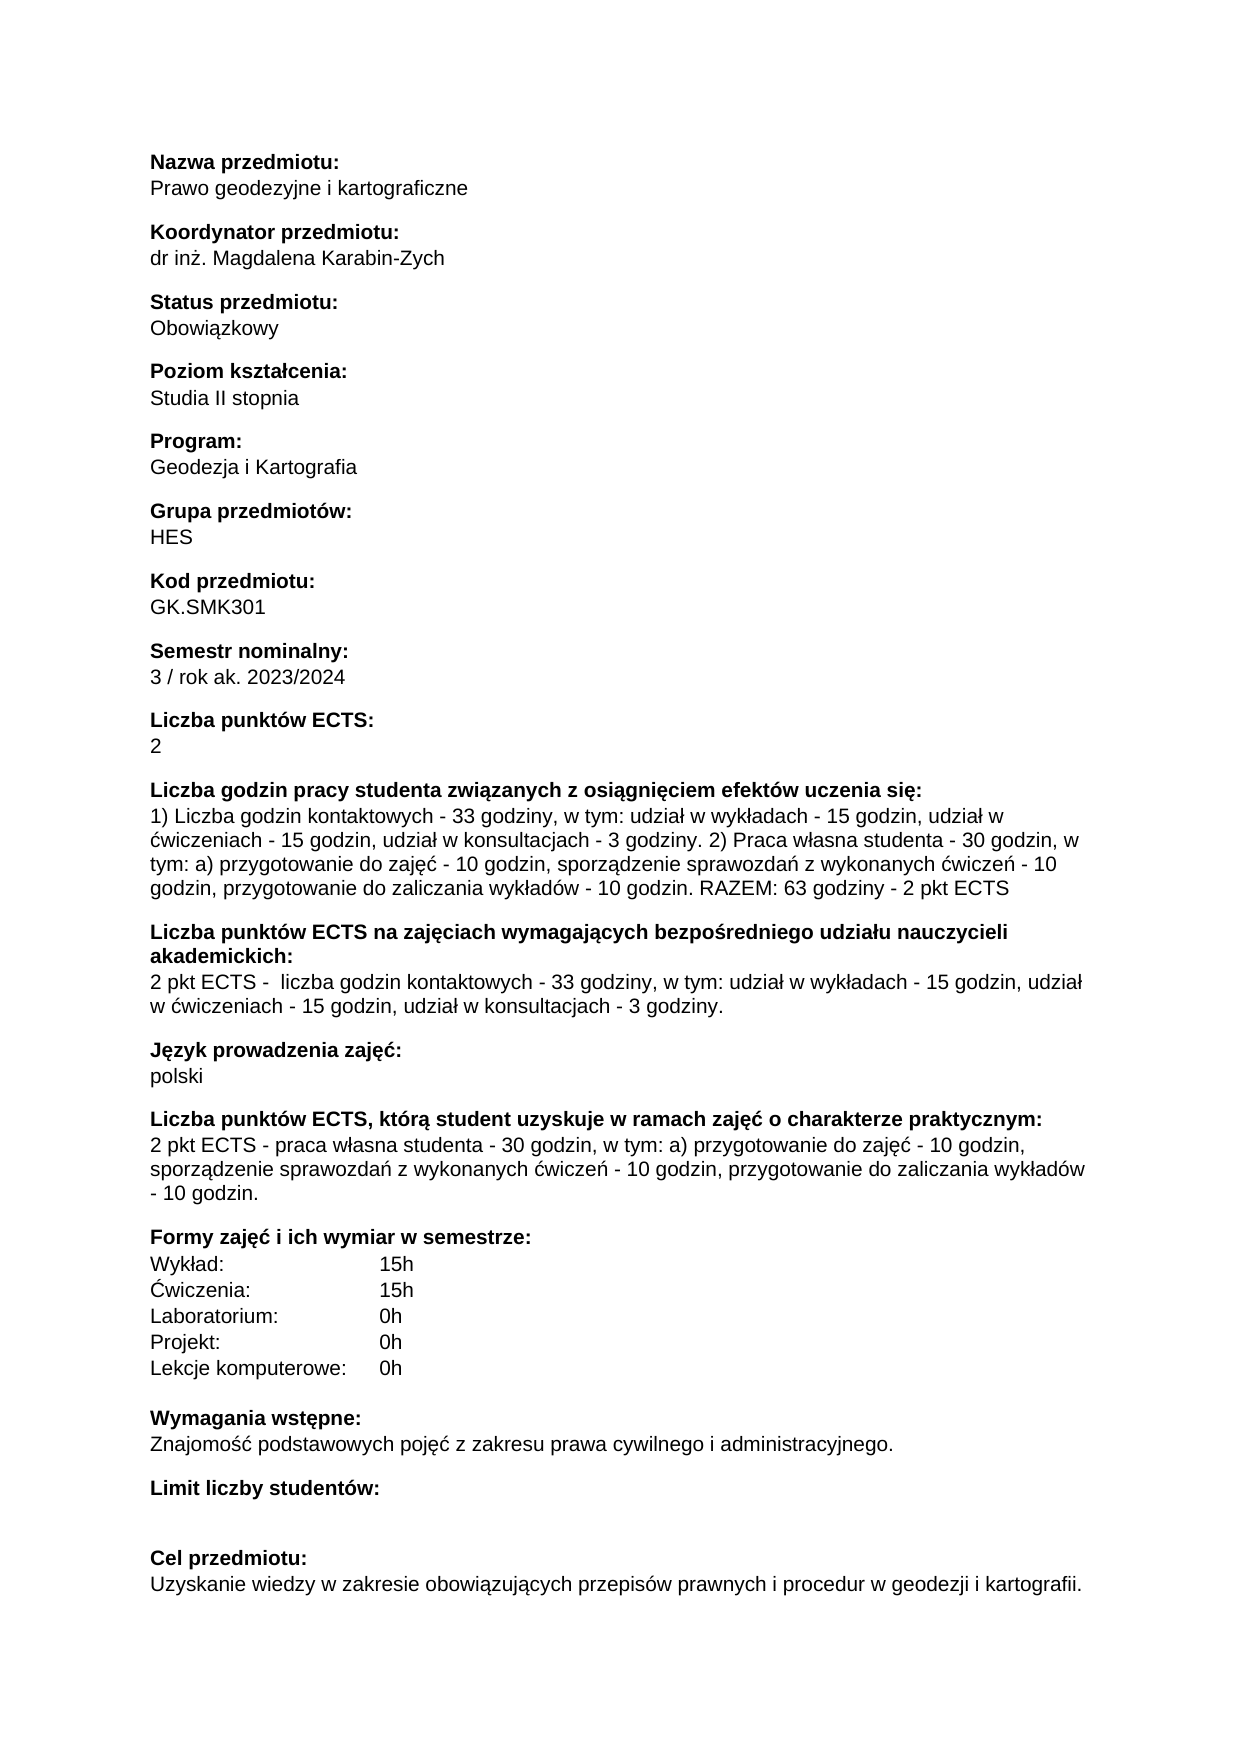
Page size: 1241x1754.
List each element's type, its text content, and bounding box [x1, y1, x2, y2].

text Limit liczby studentów: [150, 1476, 1090, 1499]
text Kod przedmiotu: [150, 569, 1090, 593]
text Liczba punktów ECTS, którą student uzyskuje w ramach zajęć o charakterze praktycznym: [150, 1107, 1090, 1131]
text Formy zajęć i ich wymiar w semestrze: [150, 1225, 1090, 1249]
text Koordynator przedmiotu: [150, 220, 1090, 244]
text Liczba punktów ECTS na zajęciach wymagających bezpośredniego udziału nauczycieli akademickich: [150, 920, 1090, 968]
text Status przedmiotu: [150, 289, 1090, 313]
table_cell Laboratorium: [140, 1304, 367, 1328]
text GK.SMK301 [150, 595, 1090, 619]
text 3 / rok ak. 2023/2024 [150, 664, 1090, 688]
text Grupa przedmiotów: [150, 499, 1090, 523]
text Program: [150, 429, 1090, 453]
table_cell 0h [369, 1302, 597, 1328]
text Cel przedmiotu: [150, 1545, 1090, 1569]
table_cell 0h [369, 1328, 597, 1354]
text Język prowadzenia zajęć: [150, 1037, 1090, 1061]
text 1) Liczba godzin kontaktowych - 33 godziny, w tym: udział w wykładach - 15 godzin, udział w ćwiczeniach - 15 godzin, udział w konsultacjach - 3 godziny. 2) Praca własna studenta - 30 godzin, w tym: a) przygotowanie do zajęć - 10 godzin, sporządzenie sprawozdań z wykonanych ćwiczeń - 10 godzin, przygotowanie do zaliczania wykładów - 10 godzin. RAZEM: 63 godziny - 2 pkt ECTS [150, 804, 1090, 900]
text 2 [150, 734, 1090, 758]
table_cell Lekcje komputerowe: [140, 1356, 367, 1380]
table_cell 0h [369, 1354, 597, 1380]
text 2 pkt ECTS - liczba godzin kontaktowych - 33 godziny, w tym: udział w wykładach - 15 godzin, udział w ćwiczeniach - 15 godzin, udział w konsultacjach - 3 godziny. [150, 970, 1090, 1018]
text Poziom kształcenia: [150, 359, 1090, 383]
table_header Wykład: [140, 1252, 367, 1276]
text 2 pkt ECTS - praca własna studenta - 30 godzin, w tym: a) przygotowanie do zajęć - 10 godzin, sporządzenie sprawozdań z wykonanych ćwiczeń - 10 godzin, przygotowanie do zaliczania wykładów - 10 godzin. [150, 1133, 1090, 1205]
text Nazwa przedmiotu: [150, 150, 1090, 174]
table_header 15h [369, 1252, 597, 1276]
text dr inż. Magdalena Karabin-Zych [150, 246, 1090, 270]
text Znajomość podstawowych pojęć z zakresu prawa cywilnego i administracyjnego. [150, 1432, 1090, 1456]
text Liczba punktów ECTS: [150, 708, 1090, 732]
text Geodezja i Kartografia [150, 455, 1090, 479]
text Wymagania wstępne: [150, 1406, 1090, 1430]
text Uzyskanie wiedzy w zakresie obowiązujących przepisów prawnych i procedur w geodezji i kartografii. [150, 1571, 1090, 1595]
text polski [150, 1063, 1090, 1087]
text Obowiązkowy [150, 316, 1090, 339]
table_cell 15h [369, 1276, 597, 1302]
table_cell Ćwiczenia: [140, 1278, 367, 1302]
text Liczba godzin pracy studenta związanych z osiągnięciem efektów uczenia się: [150, 778, 1090, 802]
text Studia II stopnia [150, 385, 1090, 409]
text Prawo geodezyjne i kartograficzne [150, 176, 1090, 200]
table_cell Projekt: [140, 1330, 367, 1354]
text Semestr nominalny: [150, 638, 1090, 662]
text HES [150, 525, 1090, 549]
